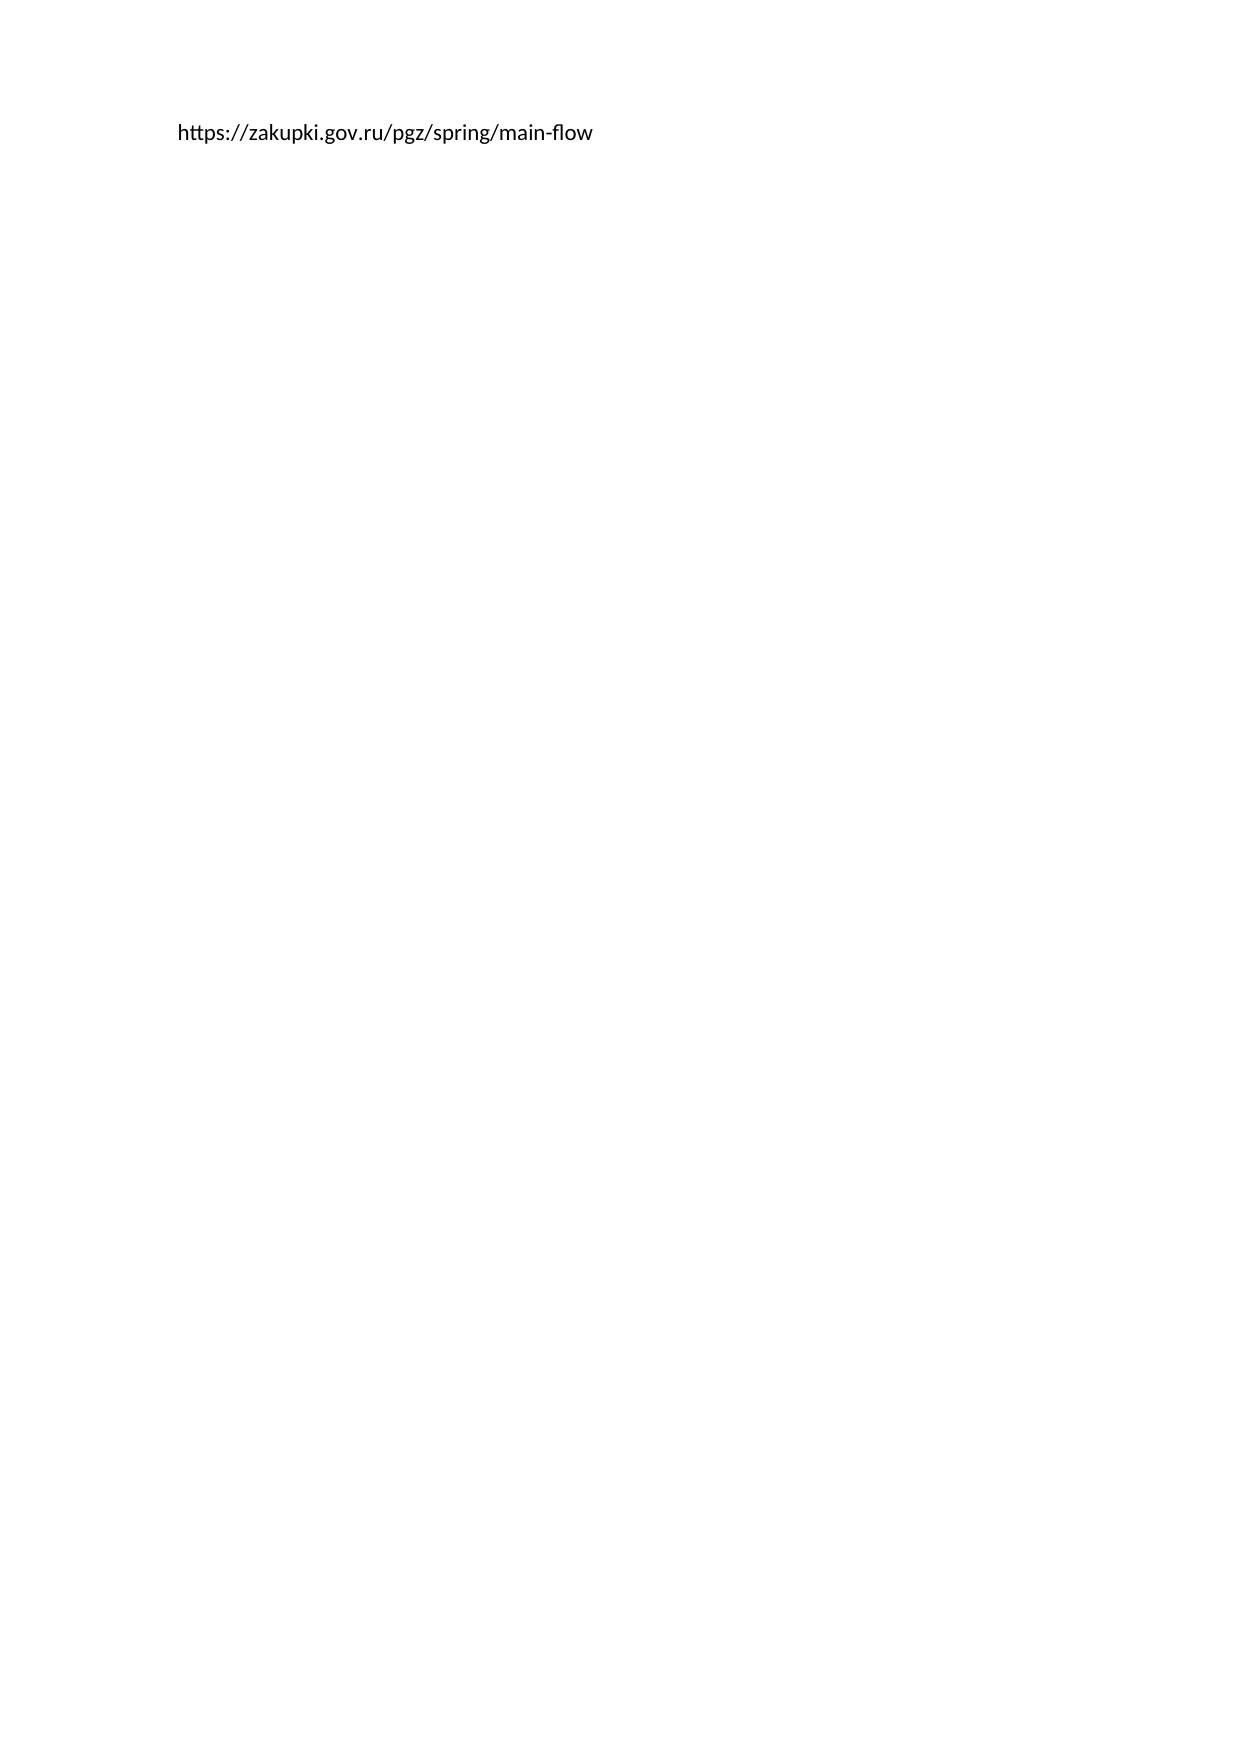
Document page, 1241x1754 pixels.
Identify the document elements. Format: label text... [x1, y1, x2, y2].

text https://zakupki.gov.ru/pgz/spring/main-flow [177, 118, 1152, 146]
